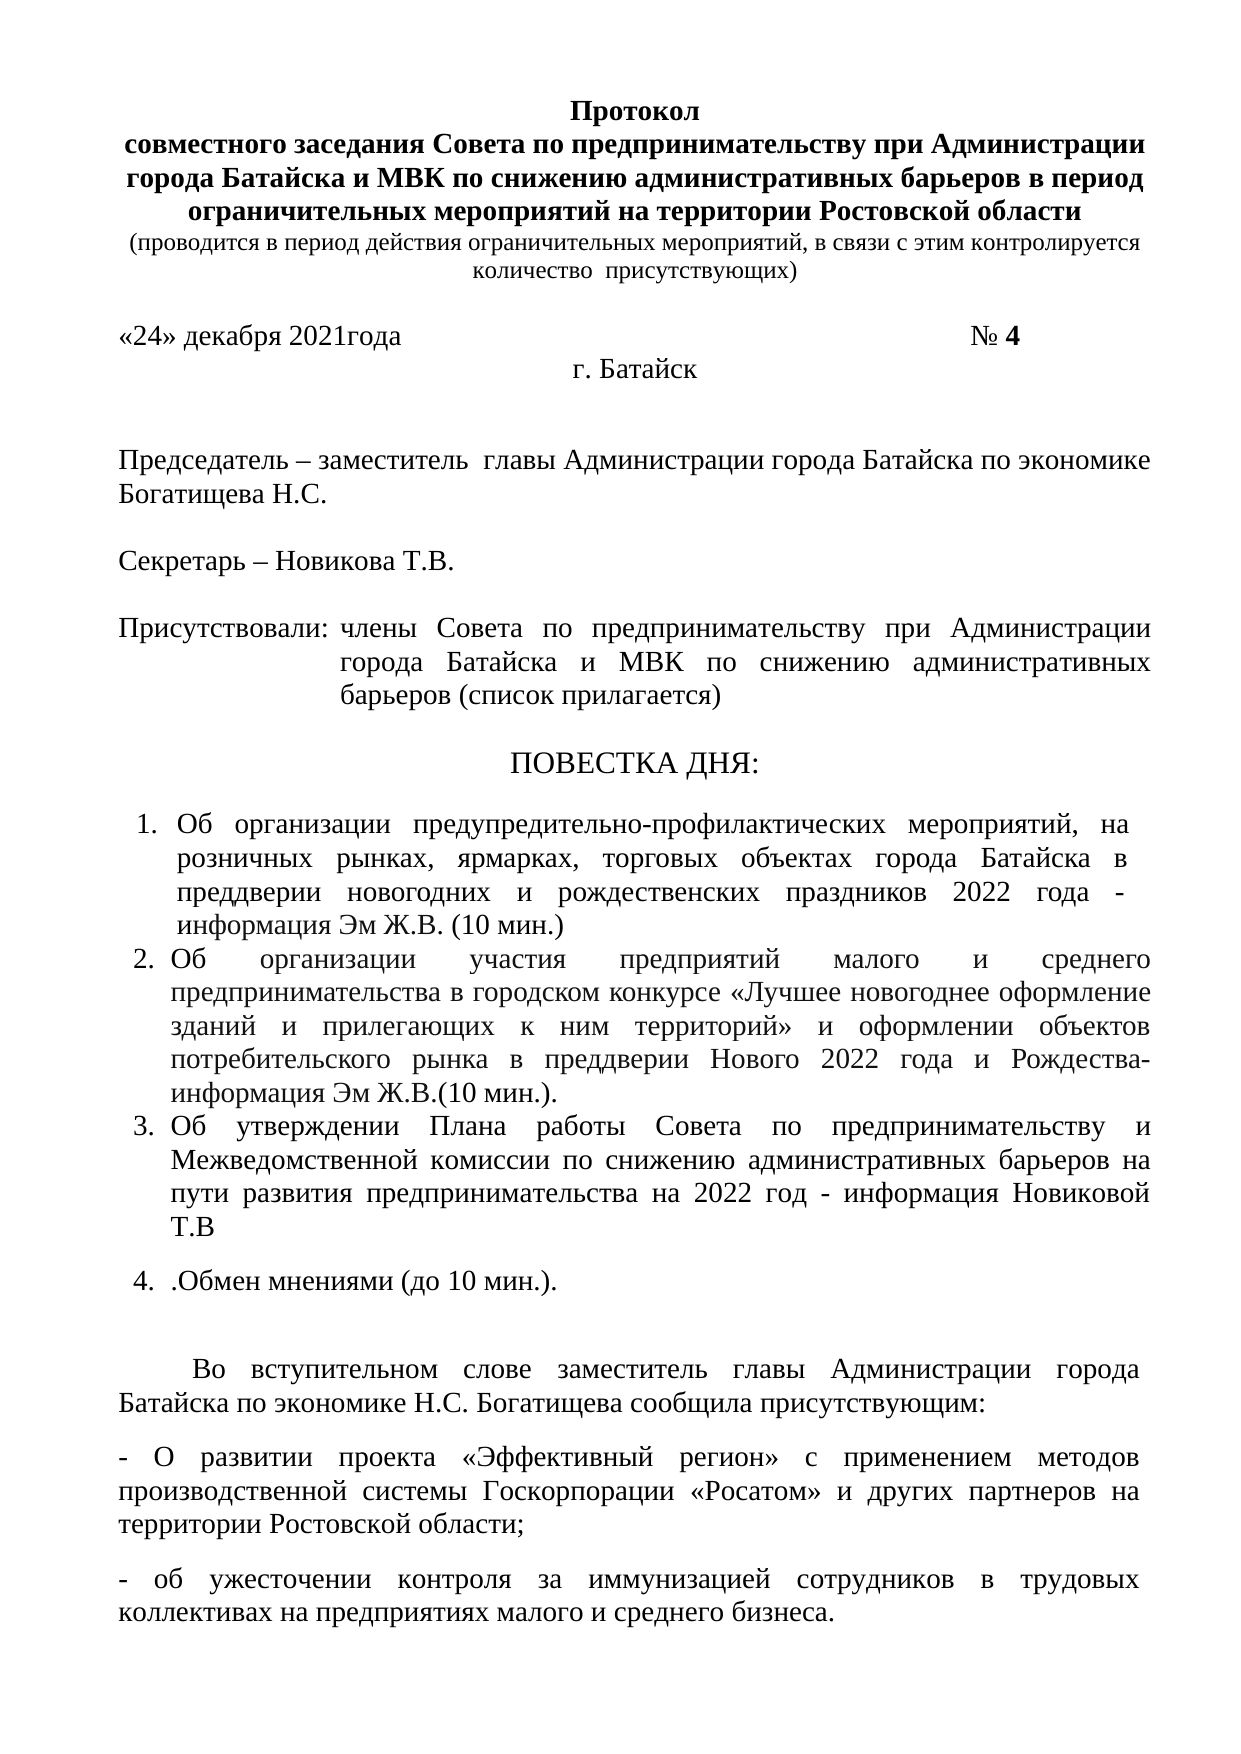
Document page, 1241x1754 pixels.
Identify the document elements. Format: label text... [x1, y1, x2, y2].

text Во вступительном слове заместитель главы Администрации города Батайска по экономике Н.С. Богатищева сообщила присутствующим: [118, 1351, 1140, 1418]
list Об организации участия предприятий малого и среднего предпринимательства в городском конкурсе «Лучшее новогоднее оформление зданий и прилегающих к ним территорий» и оформлении объектов потребительского рынка в преддверии Нового 2022 года и Рождества- информация Эм Ж.В.(10 мин.). [438, 1075, 1152, 1108]
text Секретарь – Новикова Т.В. [118, 543, 1152, 577]
list .Обмен мнениями (до 10 мин.). [133, 1263, 1152, 1297]
text - О развитии проекта «Эффективный регион» с применением методов производственной системы Госкорпорации «Росатом» и других партнеров на территории Ростовской области; [118, 1439, 1140, 1540]
text Председатель – заместитель главы Администрации города Батайска по экономике Богатищева Н.С. [118, 442, 1152, 509]
list Об организации предупредительно-профилактических мероприятий, на розничных рынках, ярмарках, торговых объектах города Батайска в преддверии новогодних и рождественских праздников 2022 года - информация Эм Ж.В. (10 мин.) [136, 807, 1152, 941]
text г. Батайск [118, 351, 1152, 385]
list Об утверждении Плана работы Совета по предпринимательству и Межведомственной комиссии по снижению административных барьеров на пути развития предпринимательства на 2022 год - информация Новиковой Т.В [133, 1108, 1152, 1243]
text - об ужесточении контроля за иммунизацией сотрудников в трудовых коллективах на предприятиях малого и среднего бизнеса. [118, 1561, 1140, 1628]
text Протокол [118, 93, 1152, 126]
text «24» декабря 2021года № 4 [118, 318, 1152, 351]
text совместного заседания Совета по предпринимательству при Администрации города Батайска и МВК по снижению административных барьеров в период ограничительных мероприятий на территории Ростовской области [118, 126, 1152, 227]
text Присутствовали: члены Совета по предпринимательству при Администрации города Батайска и МВК по снижению административных барьеров (список прилагается) [118, 610, 1152, 711]
text ПОВЕСТКА ДНЯ: [118, 744, 1152, 780]
text (проводится в период действия ограничительных мероприятий, в связи с этим контролируется количество присутствующих) [118, 227, 1152, 284]
